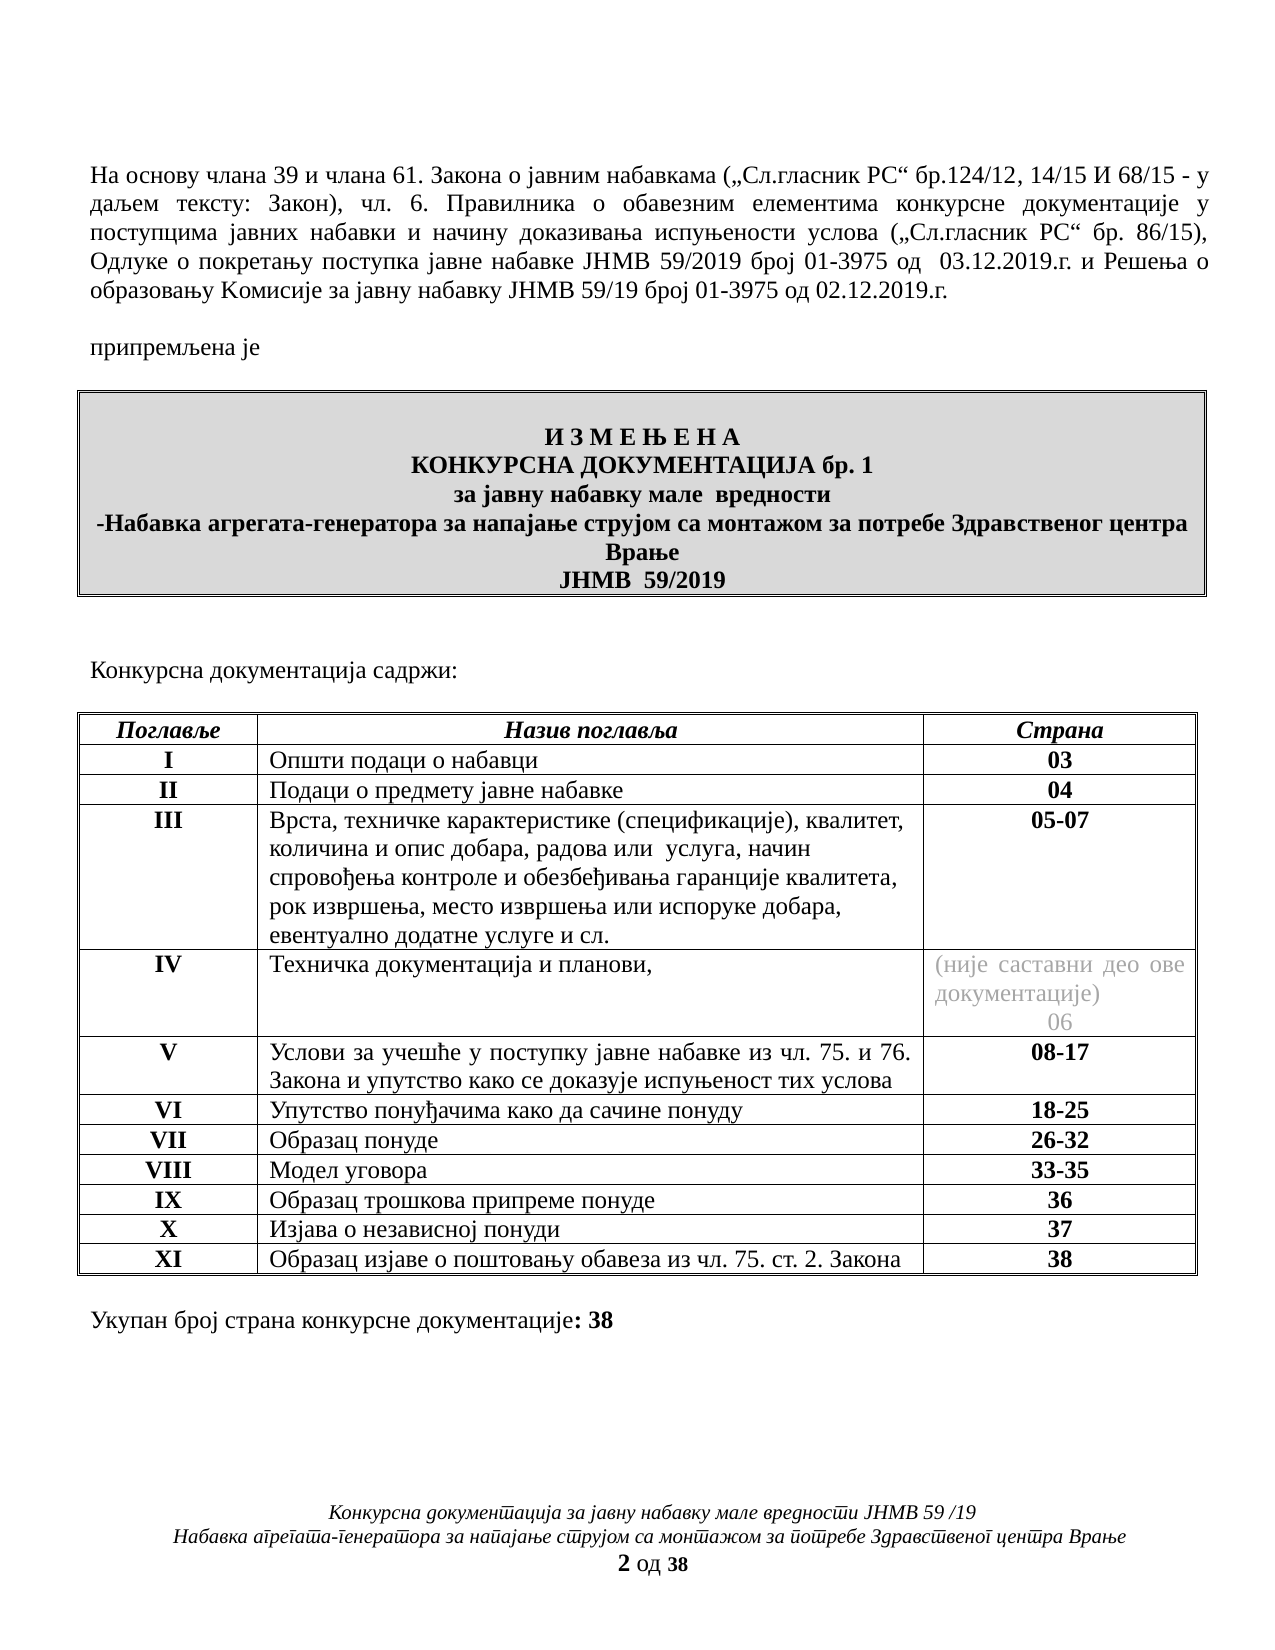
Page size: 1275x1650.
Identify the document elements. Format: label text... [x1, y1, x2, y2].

table_header Поглавље [80, 715, 257, 744]
table_cell 08-17 [924, 1037, 1195, 1094]
table_cell Општи подаци о набавци [258, 745, 923, 774]
table_cell 18-25 [924, 1095, 1195, 1124]
table_cell Подаци о предмету јавне набавке [258, 775, 923, 804]
table_cell V [80, 1037, 257, 1094]
table_cell Изјава о независној понуди [258, 1215, 923, 1243]
table_cell VIII [80, 1155, 257, 1184]
table_cell 03 [924, 745, 1195, 774]
table_cell 38 [924, 1244, 1195, 1273]
table_cell Упутство понуђачима како да сачине понуду [258, 1095, 923, 1124]
table_header Назив поглавља [258, 715, 923, 744]
table_cell (није саставни део ове документације) 06 [924, 950, 1195, 1036]
text Укупан број страна конкурсне документације: 38 [90, 1305, 1209, 1334]
table_cell Модел уговора [258, 1155, 923, 1184]
text Конкурсна документација садржи: [90, 655, 1209, 683]
table_cell 26-32 [924, 1125, 1195, 1154]
table_cell Врста, техничке карактеристике (спецификације), квалитет, количина и опис добара, радова или услуга, начин спровођења контроле и обезбеђивања гаранције квалитета, рок извршења, место извршења или испоруке добара, евентуално додатне услуге и сл. [258, 805, 923, 948]
table_cell VII [80, 1125, 257, 1154]
table_cell Образац трошкова припреме понуде [258, 1185, 923, 1213]
table_cell VI [80, 1095, 257, 1124]
table_header Страна [924, 715, 1195, 744]
table_cell XI [80, 1244, 257, 1273]
table_cell IV [80, 950, 257, 1036]
table_cell 36 [924, 1185, 1195, 1213]
table_cell I [80, 745, 257, 774]
table_cell Услови за учешће у поступку јавне набавке из чл. 75. и 76. Закона и упутство како се доказује испуњеност тих услова [258, 1037, 923, 1094]
table_cell 33-35 [924, 1155, 1195, 1184]
table_cell 05-07 [924, 805, 1195, 948]
table_cell 37 [924, 1215, 1195, 1243]
table_cell Техничка документација и планови, [258, 950, 923, 1036]
table_cell II [80, 775, 257, 804]
table_cell Образац изјаве о поштовању обавеза из чл. 75. ст. 2. Закона [258, 1244, 923, 1273]
text На основу члана 39 и члана 61. Закона о јавним набавкама („Сл.гласник РС“ бр.124/12, 14/15 И 68/15 - у даљем тексту: Закон), чл. 6. Правилника о обавезним елементима конкурсне документације у поступцима јавних набавки и начину доказивања испуњености услова („Сл.гласник РС“ бр. 86/15), Одлуке о покретању поступка јавне набавке ЈНМВ 59/2019 број 01-3975 од 03.12.2019.г. и Решења о образовању Kомисије за јавну набавку JНМВ 59/19 број 01-3975 од 02.12.2019.г. [90, 160, 1209, 303]
table_cell 04 [924, 775, 1195, 804]
table_cell IX [80, 1185, 257, 1213]
text припремљена је [90, 332, 1209, 361]
table_cell X [80, 1215, 257, 1243]
table_cell III [80, 805, 257, 948]
table_cell Образац понуде [258, 1125, 923, 1154]
table_header И З М Е Њ Е Н А КОНКУРСНА ДОКУМЕНТАЦИЈА бр. 1 за јавну набавку мале вредности -Набавка агрегата-генератора за напајање струјом са монтажом за потребе Здравственог центра Врање ЈНМВ 59/2019 [80, 393, 1204, 594]
